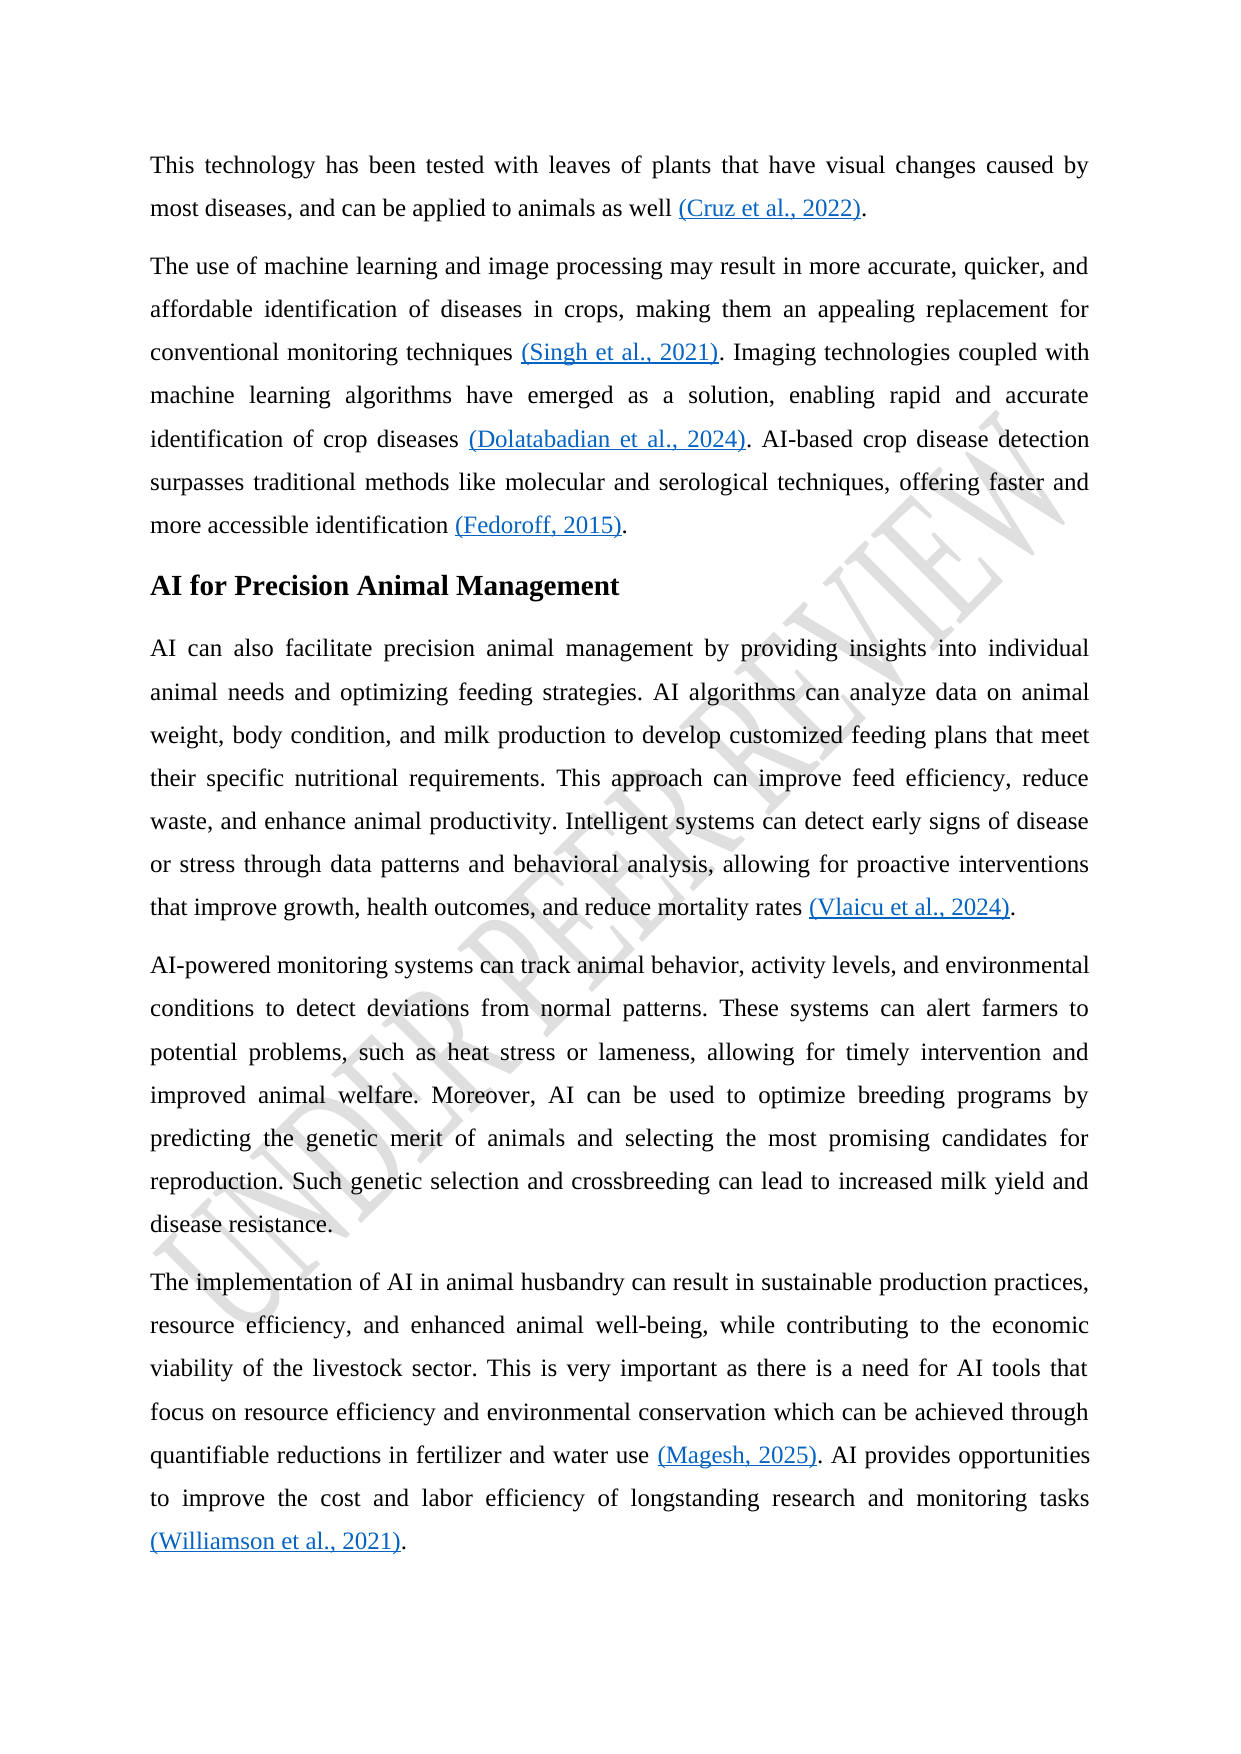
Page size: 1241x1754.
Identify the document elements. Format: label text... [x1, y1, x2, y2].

text AI can also facilitate precision animal management by providing insights into individual animal needs and optimizing feeding strategies. AI algorithms can analyze data on animal weight, body condition, and milk production to develop customized feeding plans that meet their specific nutritional requirements. This approach can improve feed efficiency, reduce waste, and enhance animal productivity. Intelligent systems can detect early signs of disease or stress through data patterns and behavioral analysis, allowing for proactive interventions that improve growth, health outcomes, and reduce mortality rates (Vlaicu et al., 2024). [150, 633, 1090, 921]
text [150, 150, 1090, 222]
text The use of machine learning and image processing may result in more accurate, quicker, and affordable identification of diseases in crops, making them an appealing replacement for conventional monitoring techniques (Singh et al., 2021). Imaging technologies coupled with machine learning algorithms have emerged as a solution, enabling rapid and accurate identification of crop diseases (Dolatabadian et al., 2024). AI-based crop disease detection surpasses traditional methods like molecular and serological techniques, offering faster and more accessible identification (Fedoroff, 2015). [150, 251, 1090, 539]
text AI-powered monitoring systems can track animal behavior, activity levels, and environmental conditions to detect deviations from normal patterns. These systems can alert farmers to potential problems, such as heat stress or lameness, allowing for timely intervention and improved animal welfare. Moreover, AI can be used to optimize breeding programs by predicting the genetic merit of animals and selecting the most promising candidates for reproduction. Such genetic selection and crossbreeding can lead to increased milk yield and disease resistance. [150, 950, 1090, 1238]
subtitle AI for Precision Animal Management [150, 568, 1090, 602]
text The implementation of AI in animal husbandry can result in sustainable production practices, resource efficiency, and enhanced animal well-being, while contributing to the economic viability of the livestock sector. This is very important as there is a need for AI tools that focus on resource efficiency and environmental conservation which can be achieved through quantifiable reductions in fertilizer and water use (Magesh, 2025). AI provides opportunities to improve the cost and labor efficiency of longstanding research and monitoring tasks (Williamson et al., 2021). [150, 1267, 1090, 1555]
